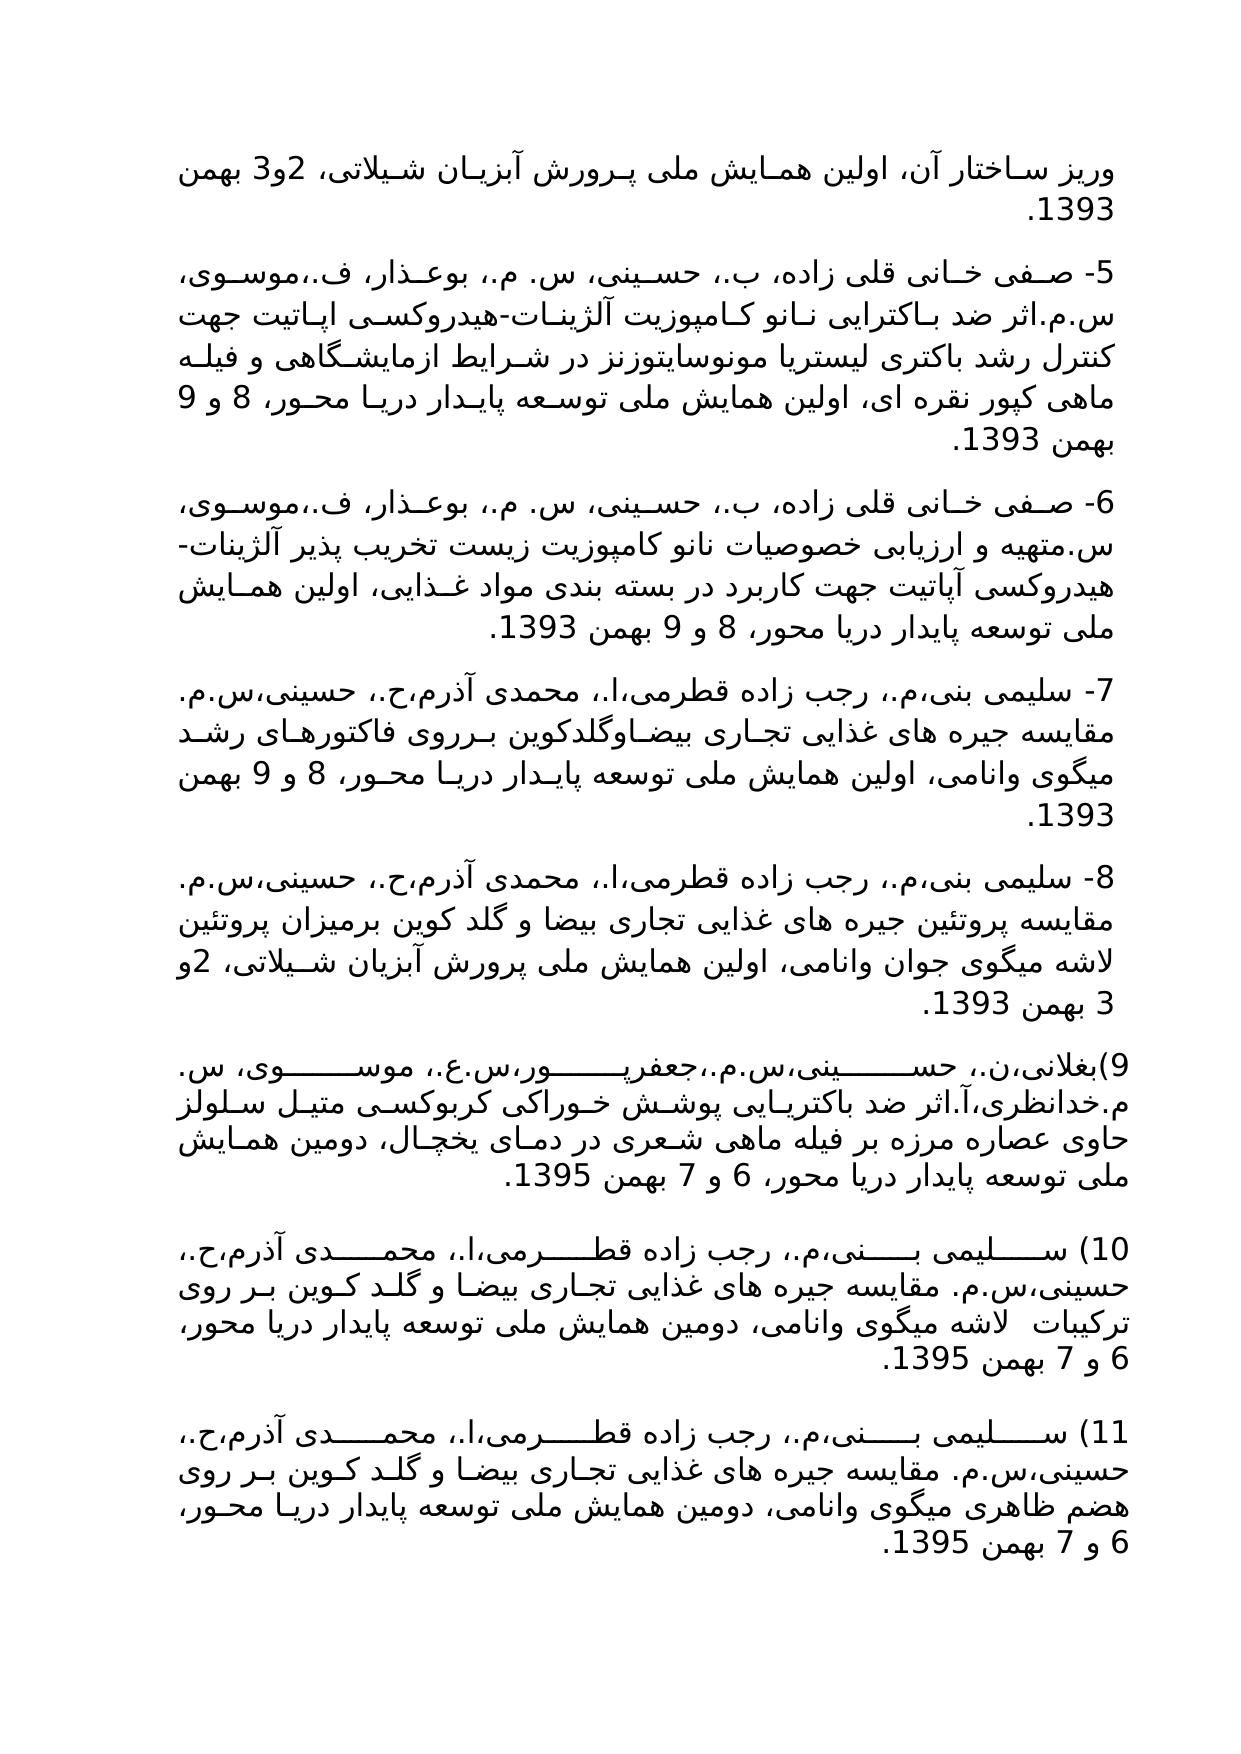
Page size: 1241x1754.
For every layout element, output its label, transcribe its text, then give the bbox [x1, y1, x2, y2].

text 5- صفی خانی قلی زاده، ب.، حسینی، س. م.، بوعذار، ف.،موسوی، س.م.اثر ضد باکترایی نانو کامپوزیت آلژینات-هیدروکسی اپاتیت جهت کنترل رشد باکتری لیستریا مونوسایتوزنز در شرایط ازمایشگاهی و فیله ماهی کپور نقره ای، اولین همایش ملی توسعه پایدار دریا محور، 8 و 9 بهمن 1393. [177, 254, 1115, 458]
text 9)بغلانی،ن.، حسینی،س.م.،جعفرپور،س.ع.، موسوی، س. م.خدانظری،آ.اثر ضد باکتریایی پوشش خوراکی کربوکسی متیل سلولز حاوی عصاره مرزه بر فیله ماهی شعری در دمای یخچال، دومین همایش ملی توسعه پایدار دریا محور، 6 و 7 بهمن 1395. [177, 1048, 1130, 1193]
text 7- سلیمی بنی،م.، رجب زاده قطرمی،ا.، محمدی آذرم،ح.، حسینی،س.م. مقایسه جیره های غذایی تجاری بیضاوگلدکوین برروی فاکتورهای رشد میگوی وانامی، اولین همایش ملی توسعه پایدار دریا محور، 8 و 9 بهمن 1393. [177, 672, 1115, 834]
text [177, 150, 1115, 228]
text 10) سلیمی بنی،م.، رجب زاده قطرمی،ا.، محمدی آذرم،ح.، حسینی،س.م. مقایسه جیره های غذایی تجاری بیضا و گلد کوین بر روی ترکیبات لاشه میگوی وانامی، دومین همایش ملی توسعه پایدار دریا محور، 6 و 7 بهمن 1395. [177, 1231, 1130, 1377]
text 6- صفی خانی قلی زاده، ب.، حسینی، س. م.، بوعذار، ف.،موسوی، س.متهیه و ارزیابی خصوصیات نانو کامپوزیت زیست تخریب پذیر آلژینات-هیدروکسی آپاتیت جهت کاربرد در بسته بندی مواد غذایی، اولین همایش ملی توسعه پایدار دریا محور، 8 و 9 بهمن 1393. [177, 484, 1115, 646]
text 8- سلیمی بنی،م.، رجب زاده قطرمی،ا.، محمدی آذرم،ح.، حسینی،س.م. مقایسه پروتئین جیره های غذایی تجاری بیضا و گلد کوین برمیزان پروتئین لاشه میگوی جوان وانامی، اولین همایش ملی پرورش آبزیان شیلاتی، 2و3 بهمن 1393. [177, 860, 1115, 1022]
text 11) سلیمی بنی،م.، رجب زاده قطرمی،ا.، محمدی آذرم،ح.، حسینی،س.م. مقایسه جیره های غذایی تجاری بیضا و گلد کوین بر روی هضم ظاهری میگوی وانامی، دومین همایش ملی توسعه پایدار دریا محور، 6 و 7 بهمن 1395. [177, 1415, 1130, 1560]
